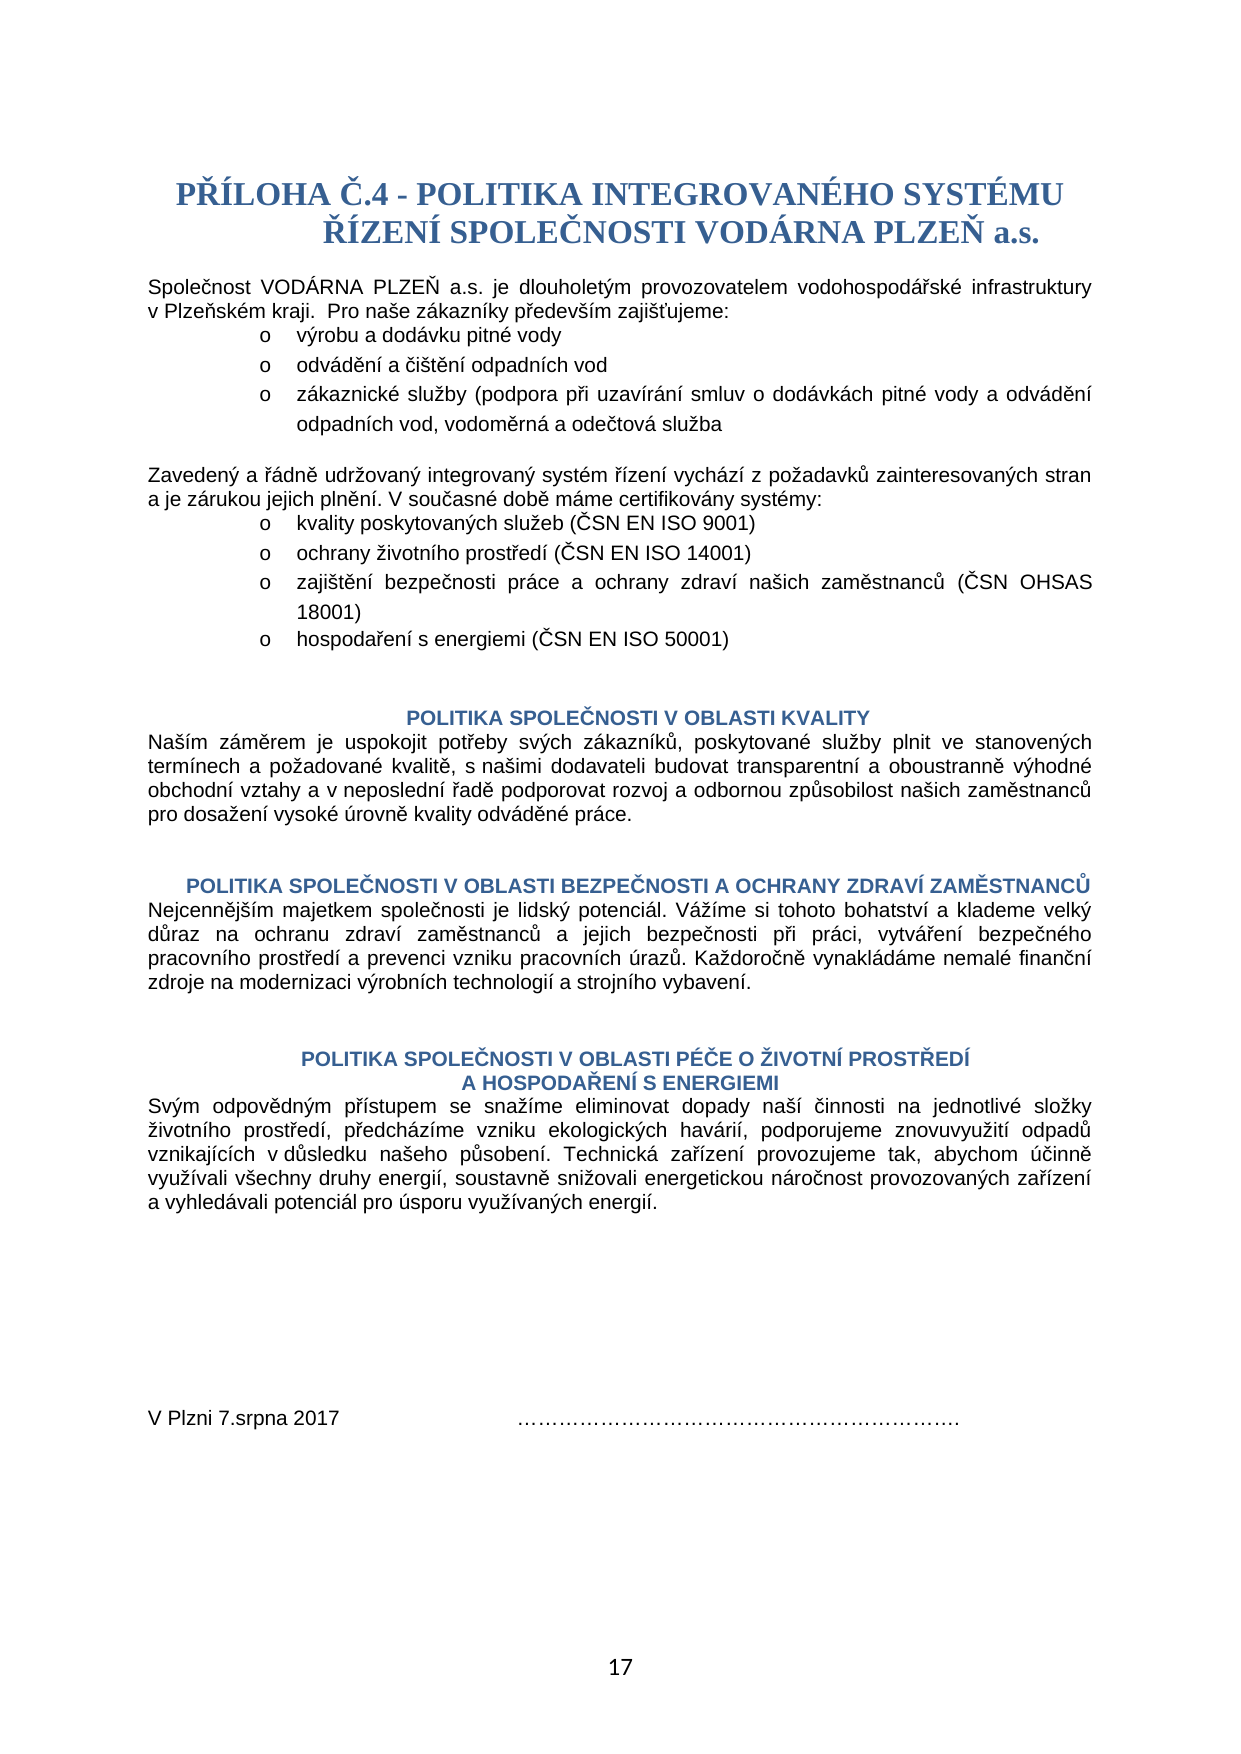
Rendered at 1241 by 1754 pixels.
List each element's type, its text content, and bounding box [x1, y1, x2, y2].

text Příloha č.4 - Politika integrovaného systému [148, 174, 1093, 212]
text Společnost VODÁRNA PLZEŇ a.s. je dlouholetým provozovatelem vodohospodářské infrastruktury v Plzeňském kraji. Pro naše zákazníky především zajišťujeme: [148, 275, 1093, 323]
text Svým odpovědným přístupem se snažíme eliminovat dopady naší činnosti na jednotlivé složky životního prostředí, předcházíme vzniku ekologických havárií, podporujeme znovuvyužití odpadů vznikajících v důsledku našeho působení. Technická zařízení provozujeme tak, abychom účinně využívali všechny druhy energií, soustavně snižovali energetickou náročnost provozovaných zařízení a vyhledávali potenciál pro úsporu využívaných energií. [148, 1094, 1093, 1214]
list POLITIKA SPOLEČNOSTI V OBLASTI PÉČE O ŽIVOTNÍ PROSTŘEDÍ A HOSPODAŘENÍ S ENERGIEMI [148, 1046, 1093, 1094]
text V Plzni 7.srpna 2017 ………………………………………………………. [148, 1406, 1093, 1430]
text Zavedený a řádně udržovaný integrovaný systém řízení vychází z požadavků zainteresovaných stran a je zárukou jejich plnění. V současné době máme certifikovány systémy: [148, 463, 1093, 511]
list odvádění a čištění odpadních vod [259, 352, 1093, 378]
text řízení společnosti VODÁRNA PLZEŇ a.s. [148, 212, 1093, 251]
text Nejcennějším majetkem společnosti je lidský potenciál. Vážíme si tohoto bohatství a klademe velký důraz na ochranu zdraví zaměstnanců a jejich bezpečnosti při práci, vytváření bezpečného pracovního prostředí a prevenci vzniku pracovních úrazů. Každoročně vynakládáme nemalé finanční zdroje na modernizaci výrobních technologií a strojního vybavení. [148, 898, 1093, 994]
list POLITIKA SPOLEČNOSTI V OBLASTI BEZPEČNOSTI A OCHRANY ZDRAVÍ ZAMĚSTNANCŮ [148, 874, 1093, 898]
list výrobu a dodávku pitné vody [259, 323, 1093, 348]
list hospodaření s energiemi (ČSN EN ISO 50001) [259, 627, 1093, 653]
list ochrany životního prostředí (ČSN EN ISO 14001) [259, 541, 1093, 566]
list kvality poskytovaných služeb (ČSN EN ISO 9001) [259, 511, 1093, 537]
text Naším záměrem je uspokojit potřeby svých zákazníků, poskytované služby plnit ve stanovených termínech a požadované kvalitě, s našimi dodavateli budovat transparentní a oboustranně výhodné obchodní vztahy a v neposlední řadě podporovat rozvoj a odbornou způsobilost našich zaměstnanců pro dosažení vysoké úrovně kvality odváděné práce. [148, 730, 1093, 826]
list zákaznické služby (podpora při uzavírání smluv o dodávkách pitné vody a odvádění odpadních vod, vodoměrná a odečtová služba [259, 382, 1093, 435]
list POLITIKA SPOLEČNOSTI V OBLASTI kvalitY [148, 706, 1093, 730]
list zajištění bezpečnosti práce a ochrany zdraví našich zaměstnanců (ČSN OHSAS 18001) [259, 570, 1093, 623]
